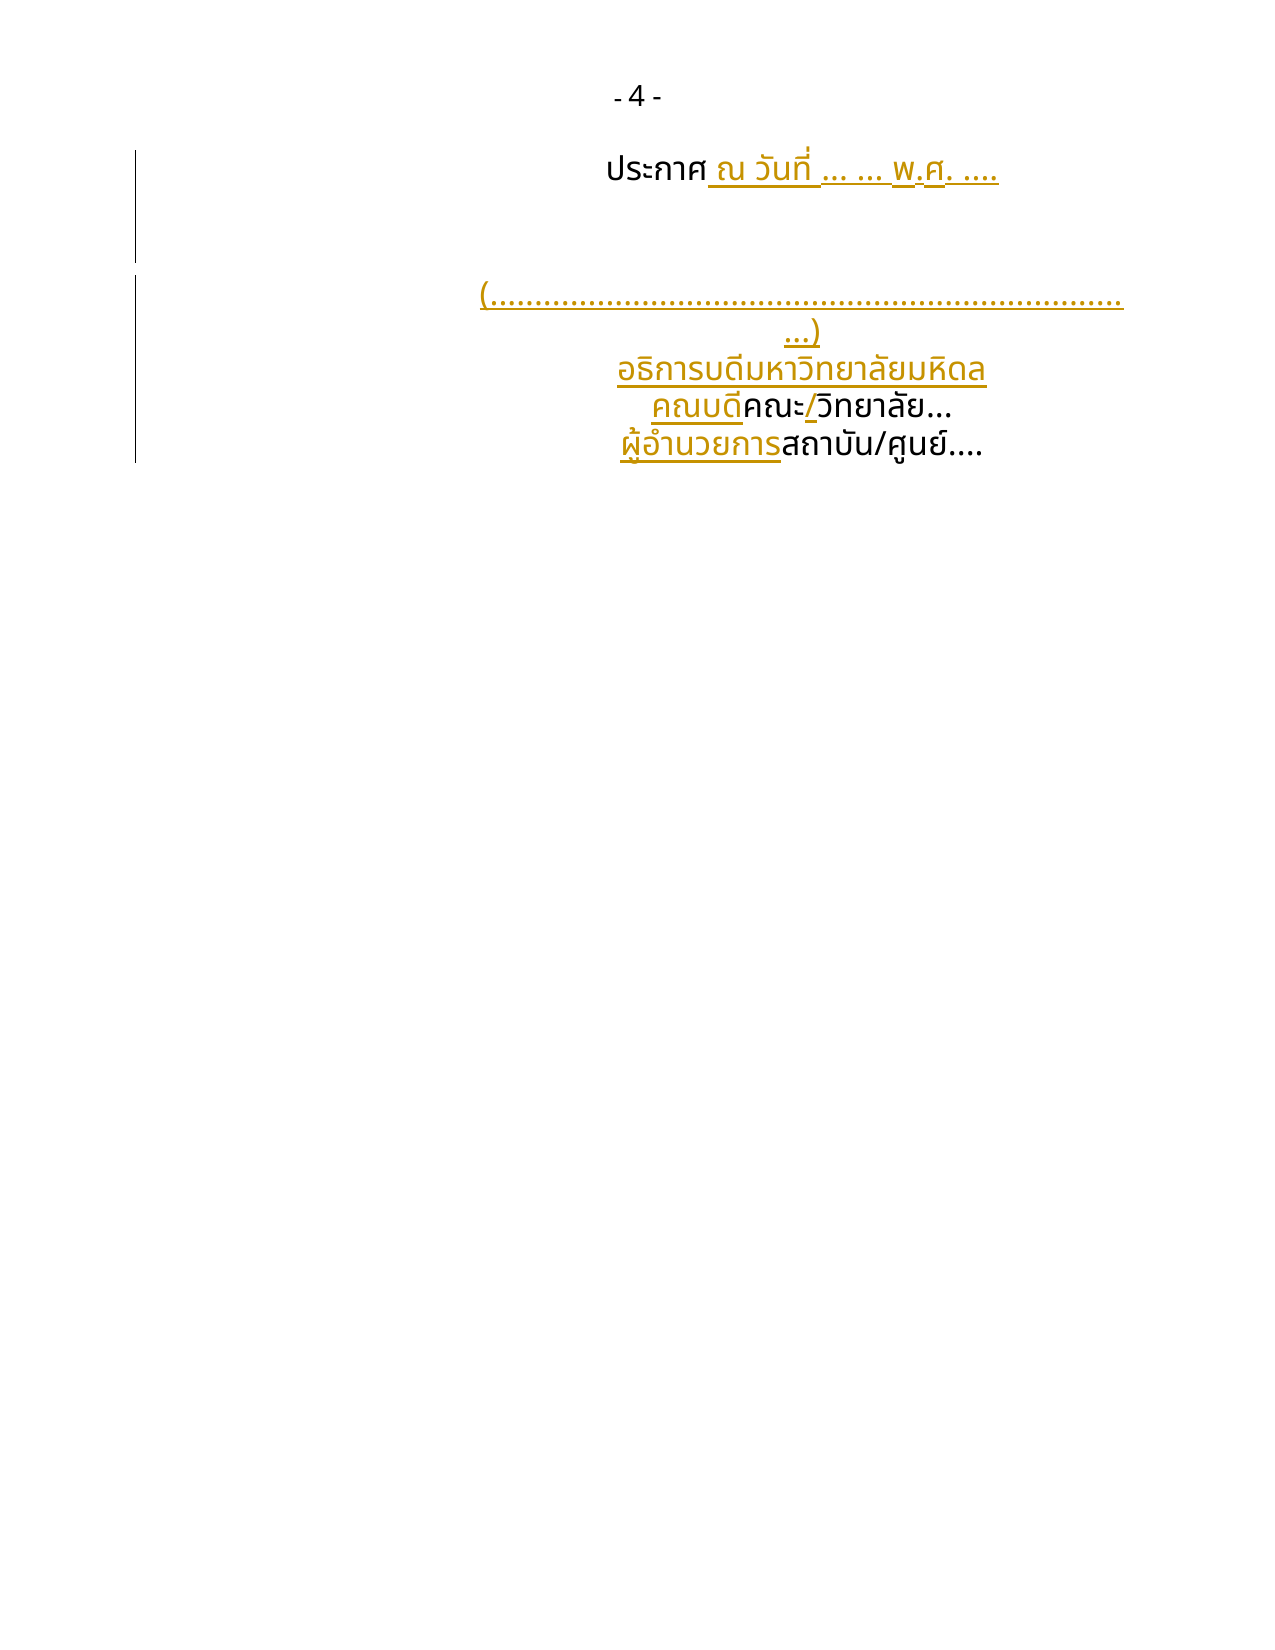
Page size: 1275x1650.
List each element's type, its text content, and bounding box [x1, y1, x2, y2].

text ประกาศ [478, 150, 1125, 187]
text คณะวิทยาลัย... [478, 350, 1125, 425]
text สถาบัน/ศูนย์.... [478, 425, 1125, 462]
